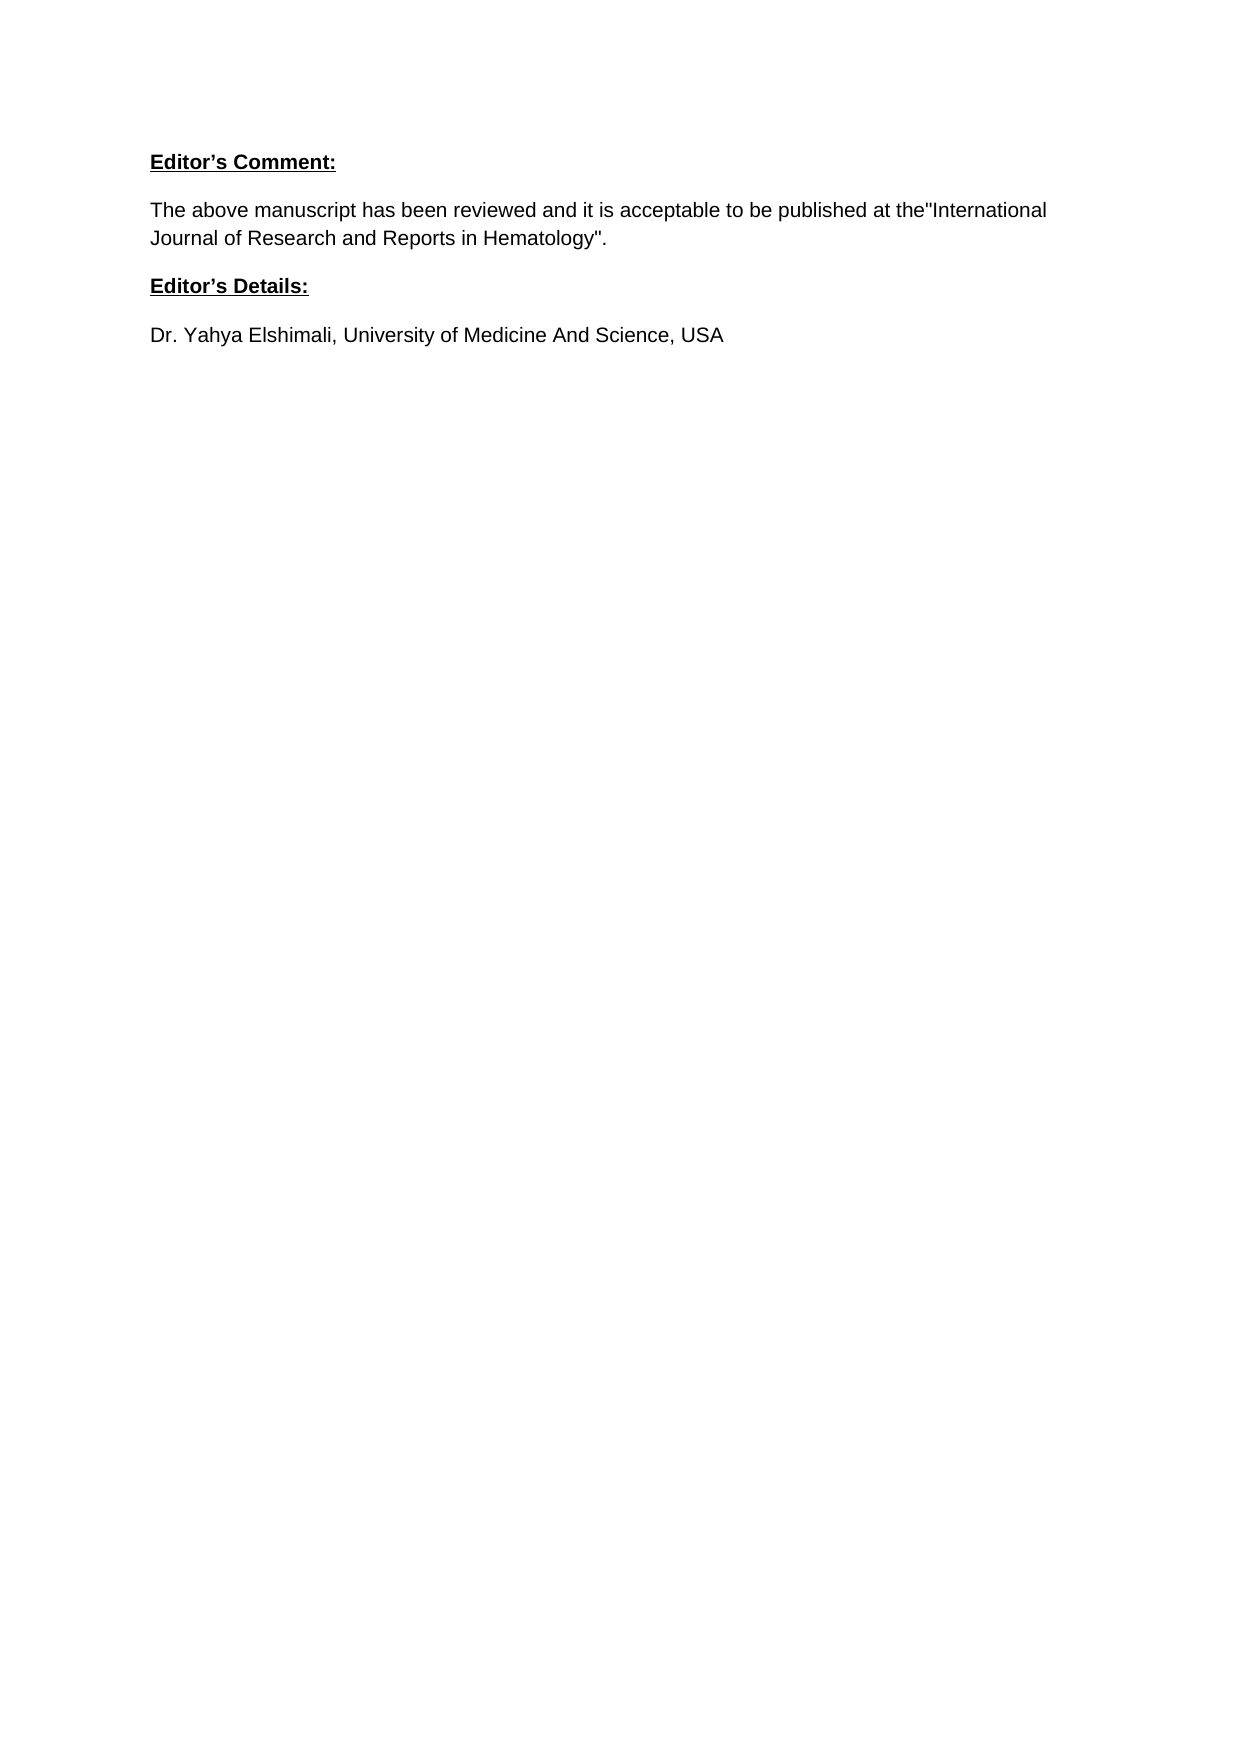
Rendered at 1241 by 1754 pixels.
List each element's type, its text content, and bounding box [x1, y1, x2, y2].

text Dr. Yahya Elshimali, University of Medicine And Science, USA [150, 322, 1090, 346]
text The above manuscript has been reviewed and it is acceptable to be published at the"International Journal of Research and Reports in Hematology". [150, 198, 1090, 250]
text Editor’s Comment: [150, 150, 1090, 174]
text Editor’s Details: [150, 274, 1090, 298]
